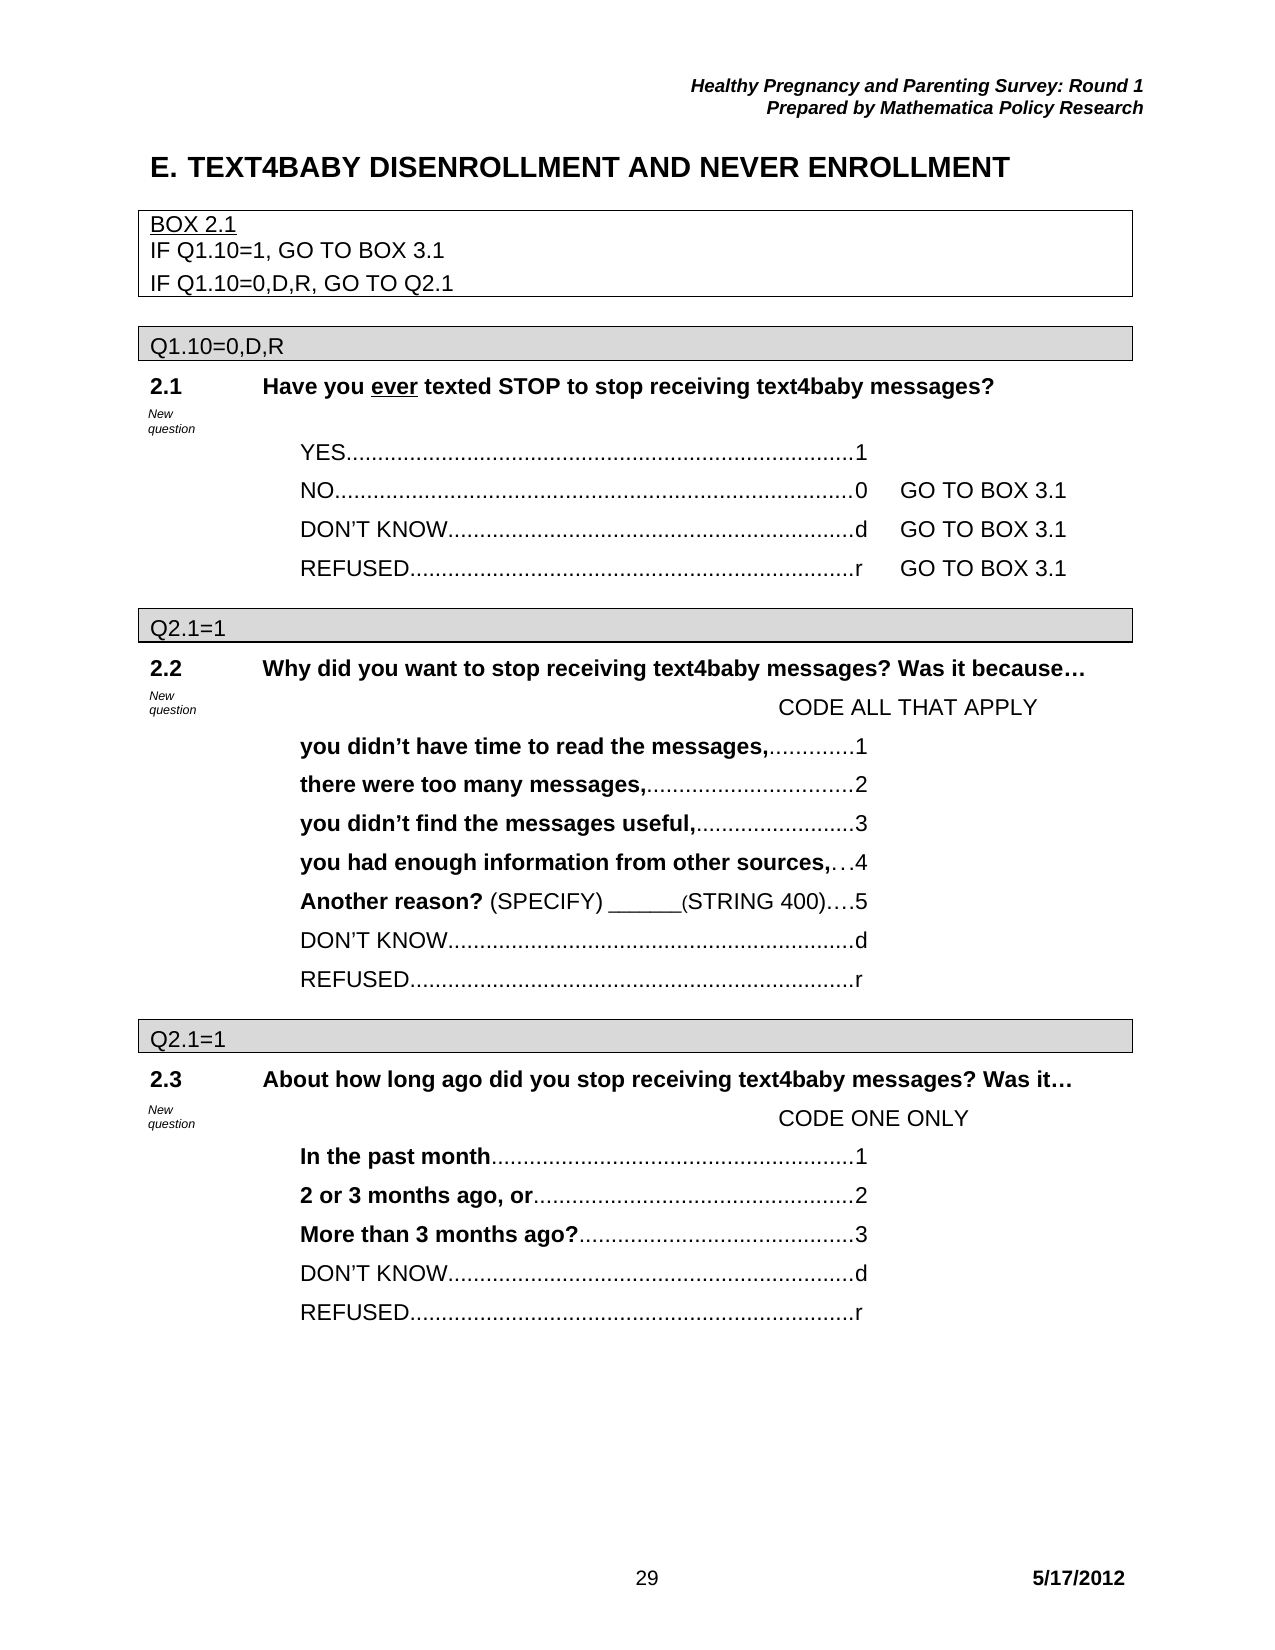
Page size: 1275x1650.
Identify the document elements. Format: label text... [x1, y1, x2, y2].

text YES 1 [300, 438, 1144, 465]
text DON’T KNOW d [300, 927, 1144, 953]
text you had enough information from other sources, 4 [300, 849, 1144, 876]
text there were too many messages, 2 [300, 771, 1144, 798]
text REFUSED r [300, 966, 1144, 992]
table_header Q2.1=1 [139, 1020, 1132, 1052]
text More than 3 months ago? 3 [300, 1221, 1144, 1247]
text 2 or 3 months ago, or 2 [300, 1182, 1144, 1208]
text NO 0 GO TO BOX 3.1 [300, 477, 1144, 504]
text you didn’t find the messages useful, 3 [300, 810, 1144, 837]
text DON’T KNOW d [300, 1260, 1144, 1286]
text 2.1 Have you ever texted STOP to stop receiving text4baby messages? [150, 373, 1144, 399]
text 2.2 Why did you want to stop receiving text4baby messages? Was it because… [150, 655, 1144, 681]
text REFUSED r [300, 1299, 1144, 1325]
text In the past month 1 [150, 1143, 1144, 1170]
text you didn’t have time to read the messages, 1 [300, 733, 1144, 759]
text 2.3 About how long ago did you stop receiving text4baby messages? Was it… [150, 1066, 1144, 1092]
table_header Q1.10=0,D,R [139, 327, 1132, 360]
text E. TEXT4BABY DISENROLLMENT AND NEVER ENROLLMENT [150, 150, 1144, 183]
text REFUSED r GO TO BOX 3.1 [300, 555, 1144, 581]
text Another reason? (SPECIFY) _______(STRING 400) 5 [300, 888, 1144, 914]
text DON’T KNOW d GO TO BOX 3.1 [300, 516, 1144, 542]
table_header Q2.1=1 [139, 609, 1132, 641]
table_header BOX 2.1 IF Q1.10=1, GO TO BOX 3.1 IF Q1.10=0,D,R, GO TO Q2.1 [139, 211, 1132, 296]
